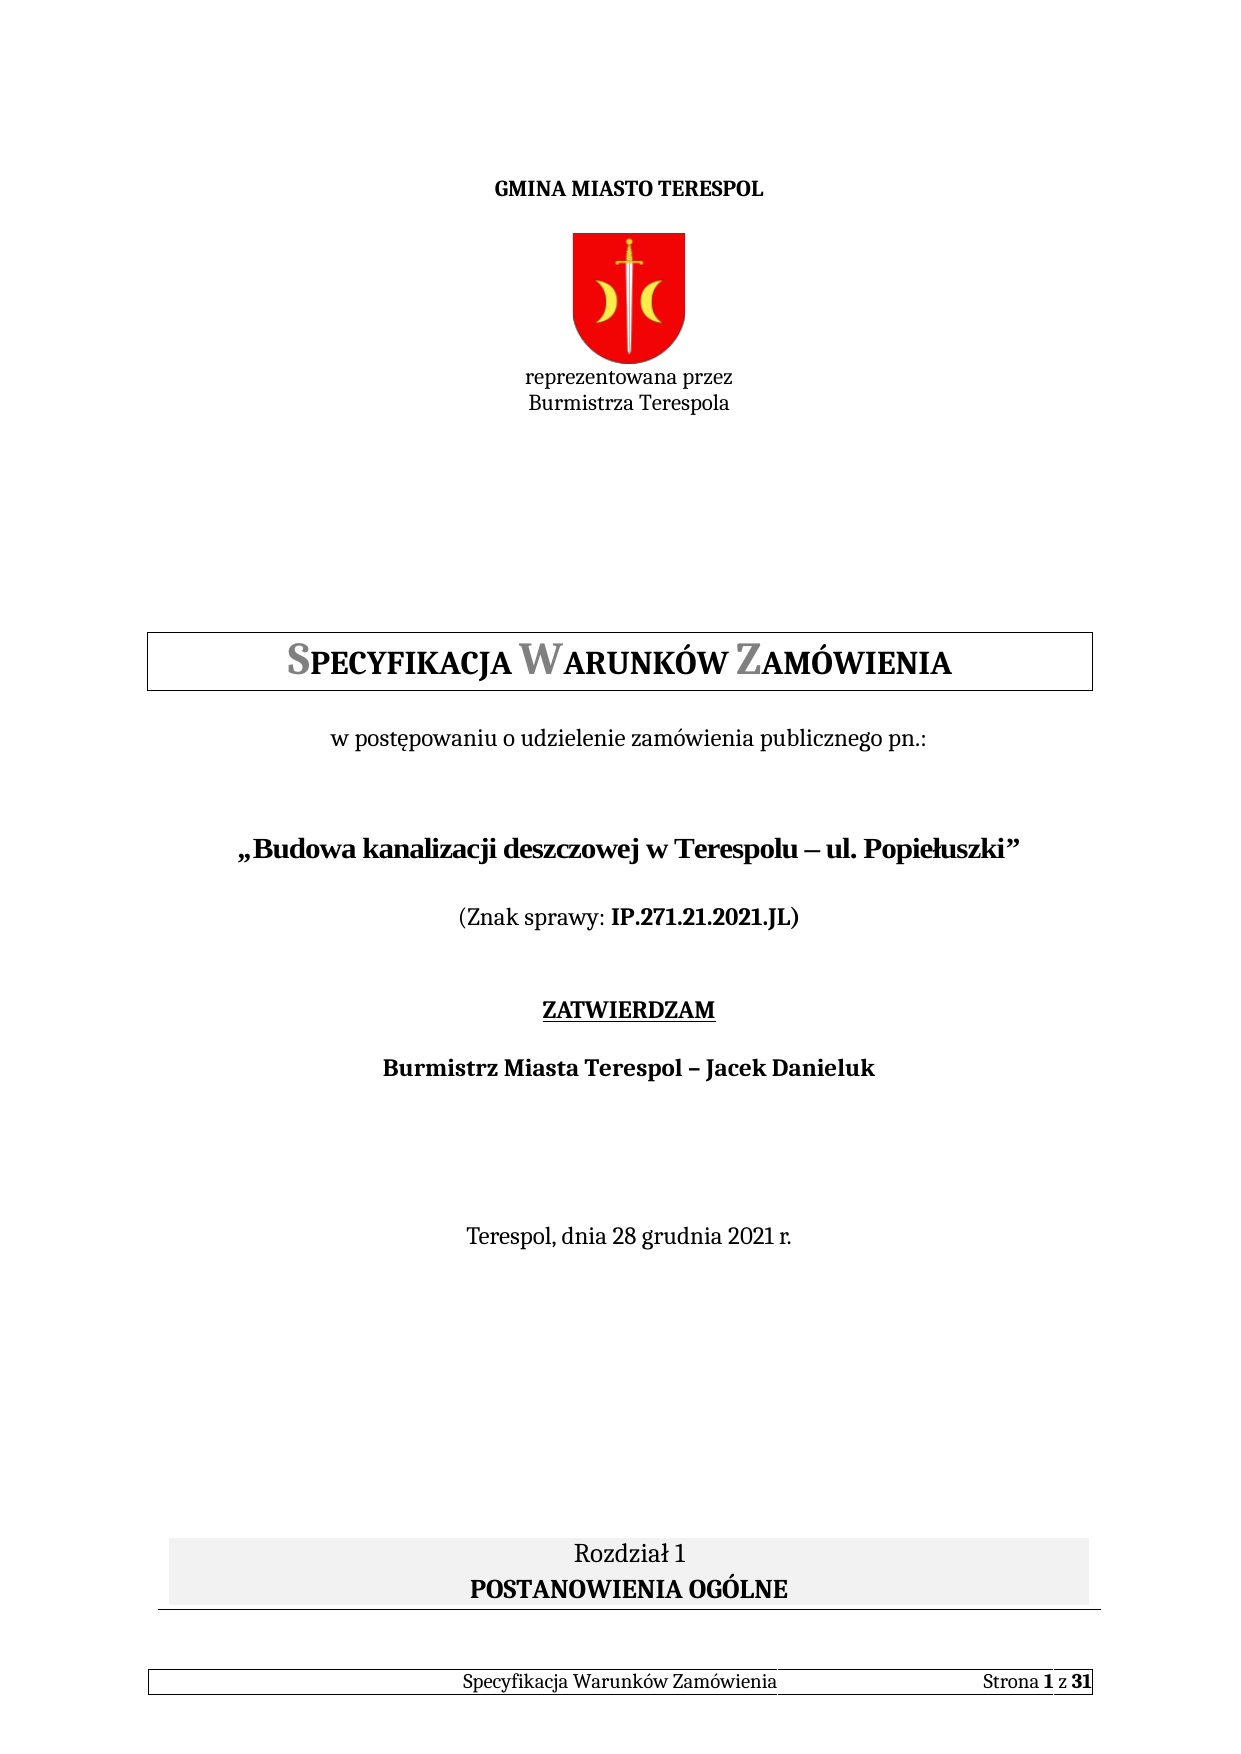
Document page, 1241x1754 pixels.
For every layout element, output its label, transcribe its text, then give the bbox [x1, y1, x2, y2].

text reprezentowana przez [148, 363, 1110, 390]
text Burmistrz Miasta Terespol – Jacek Danieluk [148, 1054, 1110, 1083]
text Terespol, dnia 28 grudnia 2021 r. [148, 1222, 1110, 1250]
table_header SPECYFIKACJA WARUNKÓW ZAMÓWIENIA [148, 633, 1092, 690]
text w postępowaniu o udzielenie zamówienia publicznego pn.: [148, 724, 1110, 753]
text (Znak sprawy: IP.271.21.2021.JL) [148, 903, 1110, 932]
text „Budowa kanalizacji deszczowej w Terespolu – ul. Popiełuszki” [148, 831, 1110, 865]
picture [572, 233, 686, 364]
table_header GMINA MIASTO TERESPOL [156, 147, 1102, 233]
table_header Rozdział 1 POSTANOWIENIA OGÓLNE [158, 1538, 1101, 1609]
text ZATWIERDZAM [148, 996, 1110, 1025]
text Burmistrza Terespola [148, 390, 1110, 416]
